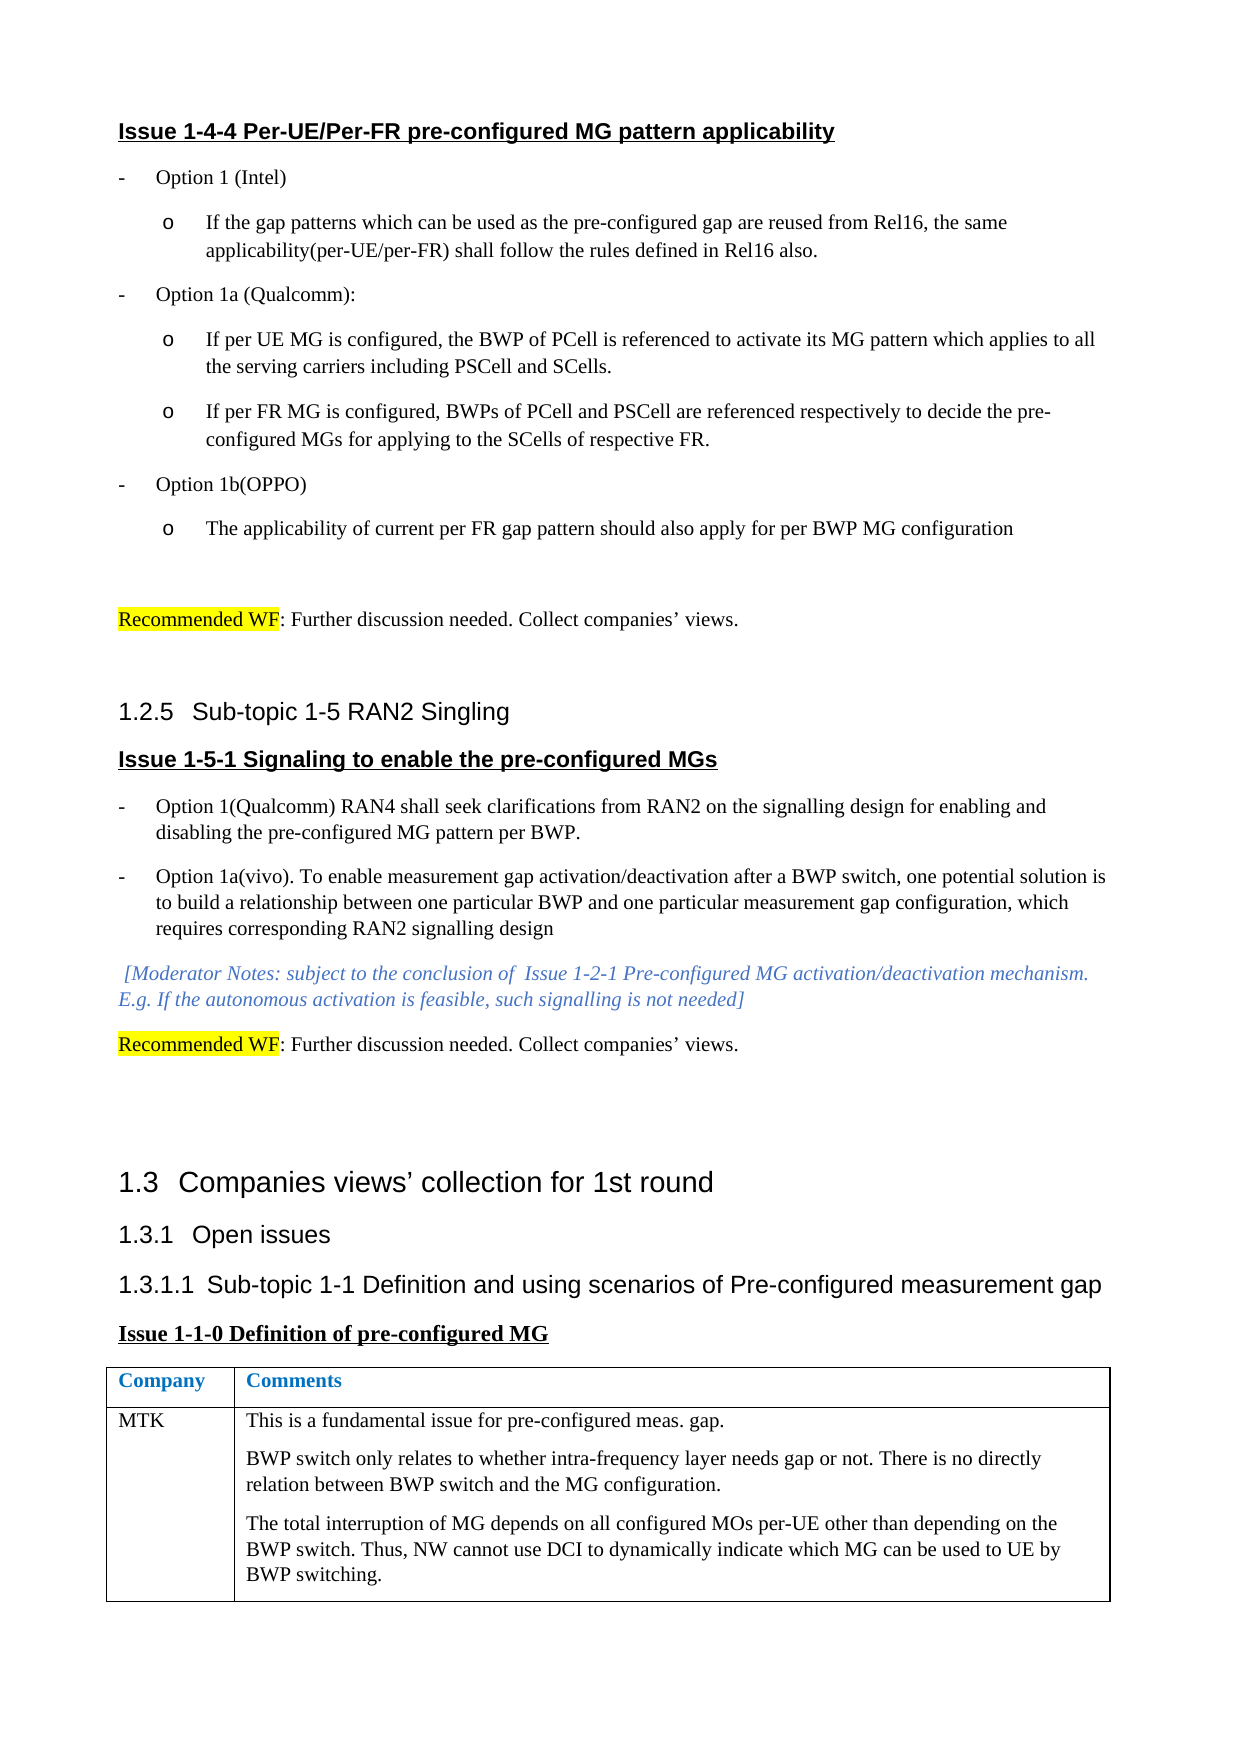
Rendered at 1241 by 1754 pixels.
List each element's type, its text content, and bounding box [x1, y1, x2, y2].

list Option 1a (Qualcomm): [118, 282, 1122, 306]
text Recommended WF: Further discussion needed. Collect companies’ views. [279, 1031, 1122, 1056]
subtitle Sub-topic 1-5 RAN2 Singling [118, 697, 1122, 725]
list Option 1a(vivo). To enable measurement gap activation/deactivation after a BWP switch, one potential solution is to build a relationship between one particular BWP and one particular measurement gap configuration, which requires corresponding RAN2 signalling design [118, 864, 1122, 940]
subtitle Sub-topic 1-1 Definition and using scenarios of Pre-configured measurement gap [118, 1270, 1122, 1299]
subtitle Issue 1-4-4 Per-UE/Per-FR pre-configured MG pattern applicability [118, 118, 1122, 144]
text Issue 1-1-0 Definition of pre-configured MG [118, 1320, 1122, 1346]
text Recommended WF: Further discussion needed. Collect companies’ views. [279, 607, 1122, 631]
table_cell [235, 1408, 1109, 1601]
list If per FR MG is configured, BWPs of PCell and PSCell are referenced respectively to decide the pre-configured MGs for applying to the SCells of respective FR. [162, 399, 1122, 451]
text [Moderator Notes: subject to the conclusion of Issue 1-2-1 Pre-configured MG activation/deactivation mechanism. E.g. If the autonomous activation is feasible, such signalling is not needed] [118, 961, 1122, 1011]
table_header Company [107, 1368, 234, 1407]
list If per UE MG is configured, the BWP of PCell is referenced to activate its MG pattern which applies to all the serving carriers including PSCell and SCells. [162, 327, 1122, 378]
list If the gap patterns which can be used as the pre-configured gap are reused from Rel16, the same applicability(per-UE/per-FR) shall follow the rules defined in Rel16 also. [162, 210, 1122, 262]
list The applicability of current per FR gap pattern should also apply for per BWP MG configuration [162, 516, 1122, 542]
subtitle Companies views’ collection for 1st round [118, 1166, 1122, 1199]
table_cell MTK [107, 1408, 234, 1601]
list Option 1(Qualcomm) RAN4 shall seek clarifications from RAN2 on the signalling design for enabling and disabling the pre-configured MG pattern per BWP. [118, 794, 1122, 844]
subtitle Open issues [118, 1220, 1122, 1249]
table_header Comments [235, 1368, 1109, 1407]
list Option 1b(OPPO) [118, 471, 1122, 496]
subtitle Issue 1-5-1 Signaling to enable the pre-configured MGs [118, 746, 1122, 773]
list Option 1 (Intel) [118, 165, 1122, 189]
